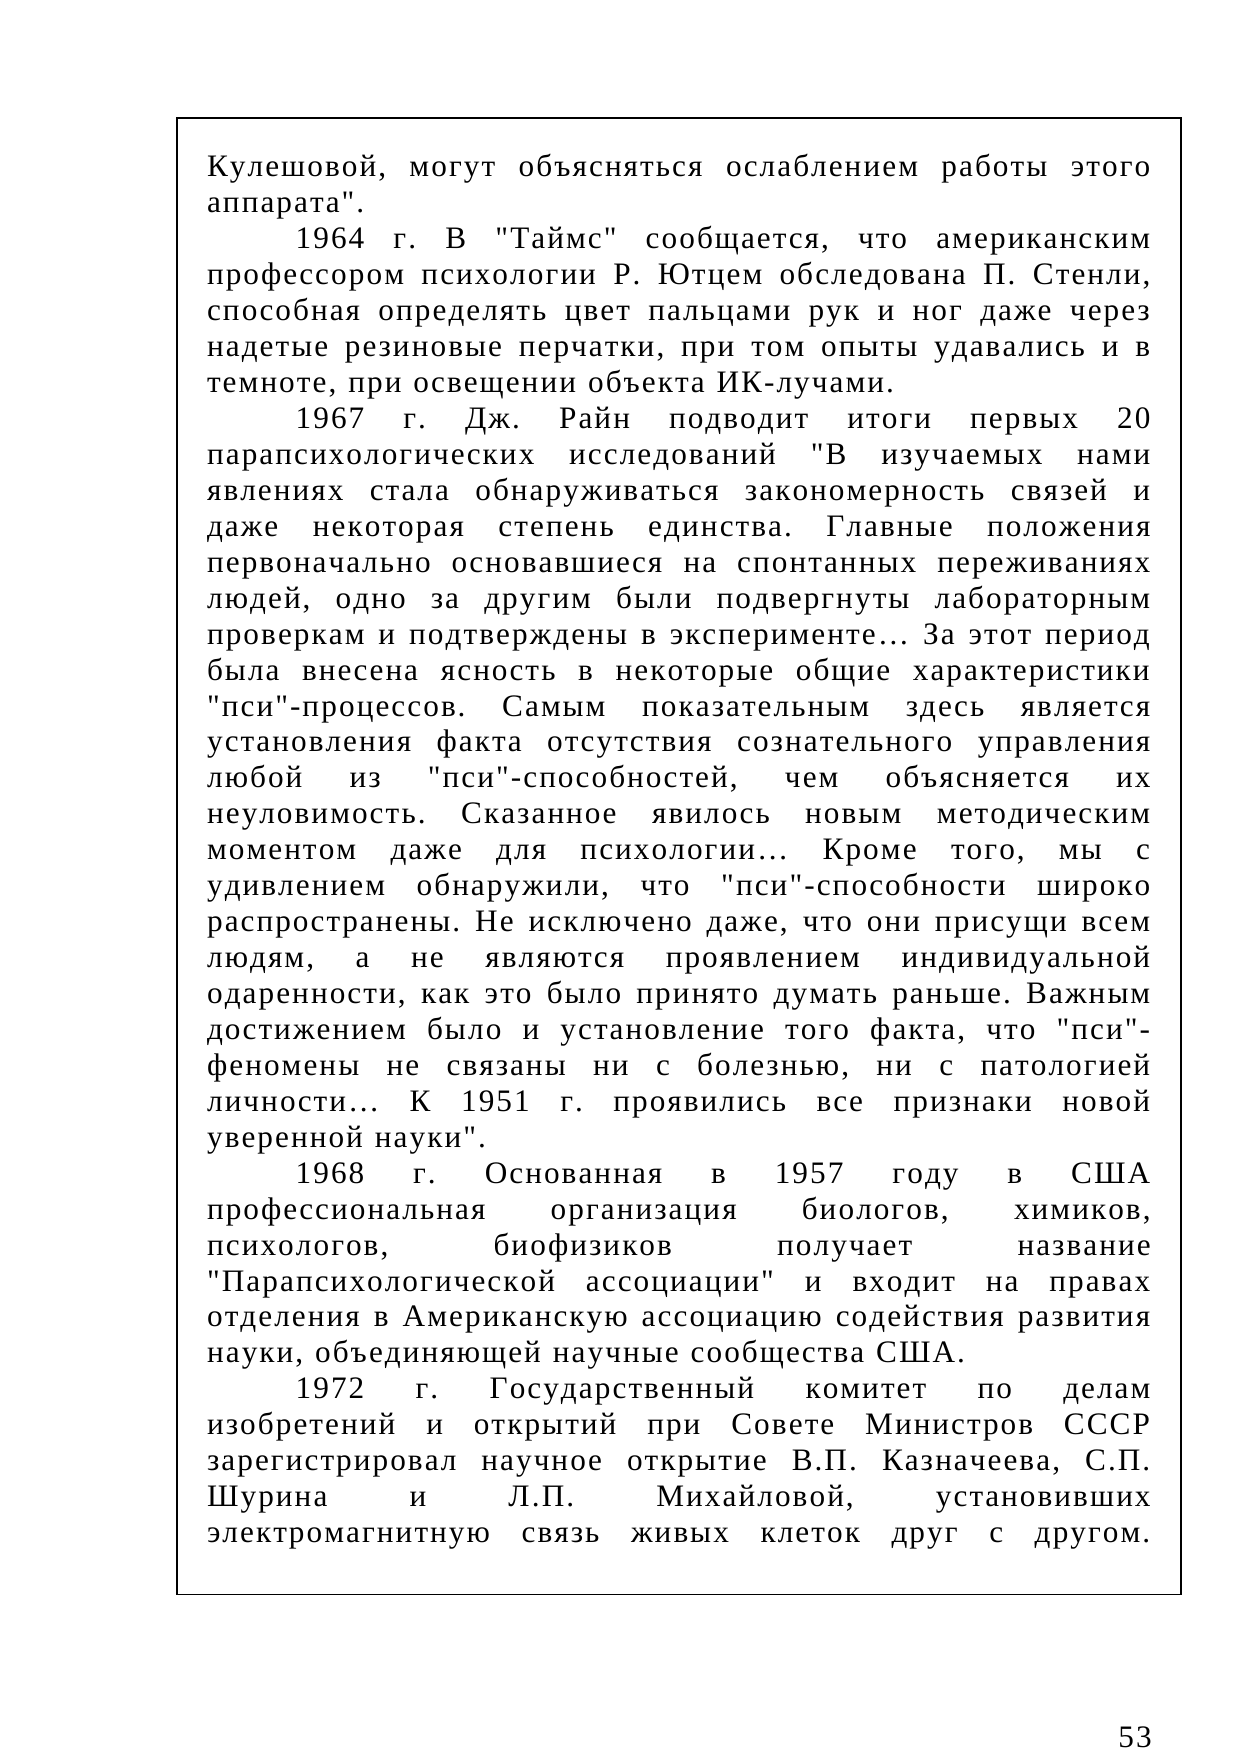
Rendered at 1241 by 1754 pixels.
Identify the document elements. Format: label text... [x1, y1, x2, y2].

text 1967 г. Дж. Райн подводит итоги первых 20 парапсихологических исследований "В изучаемых нами явлениях стала обнаруживаться закономерность связей и даже некоторая степень единства. Главные положения первоначально основавшиеся на спонтанных переживаниях людей, одно за другим были подвергнуты лабораторным проверкам и подтверждены в эксперименте… За этот период была внесена ясность в некоторые общие характеристики "пси"-процессов. Самым показательным здесь является установления факта отсутствия сознательного управления любой из "пси"-способностей, чем объясняется их неуловимость. Сказанное явилось новым методическим моментом даже для психологии… Кроме того, мы с удивлением обнаружили, что "пси"-способности широко распространены. Не исключено даже, что они присущи всем людям, а не являются проявлением индивидуальной одаренности, как это было принято думать раньше. Важным достижением было и установление того факта, что "пси"-феномены не связаны ни с болезнью, ни с патологией личности… К 1951 г. проявились все признаки новой уверенной науки". [207, 399, 1152, 1154]
text 1968 г. Основанная в 1957 году в США профессиональная организация биологов, химиков, психологов, биофизиков получает название "Парапсихологической ассоциации" и входит на правах отделения в Американскую ассоциацию содействия развития науки, объединяющей научные сообщества США. [207, 1154, 1152, 1369]
text 1964 г. В "Таймс" сообщается, что американским профессором психологии Р. Ютцем обследована П. Стенли, способная определять цвет пальцами рук и ног даже через надетые резиновые перчатки, при том опыты удавались и в темноте, при освещении объекта ИК-лучами. [207, 219, 1152, 399]
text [207, 148, 1152, 219]
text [207, 1369, 1152, 1549]
